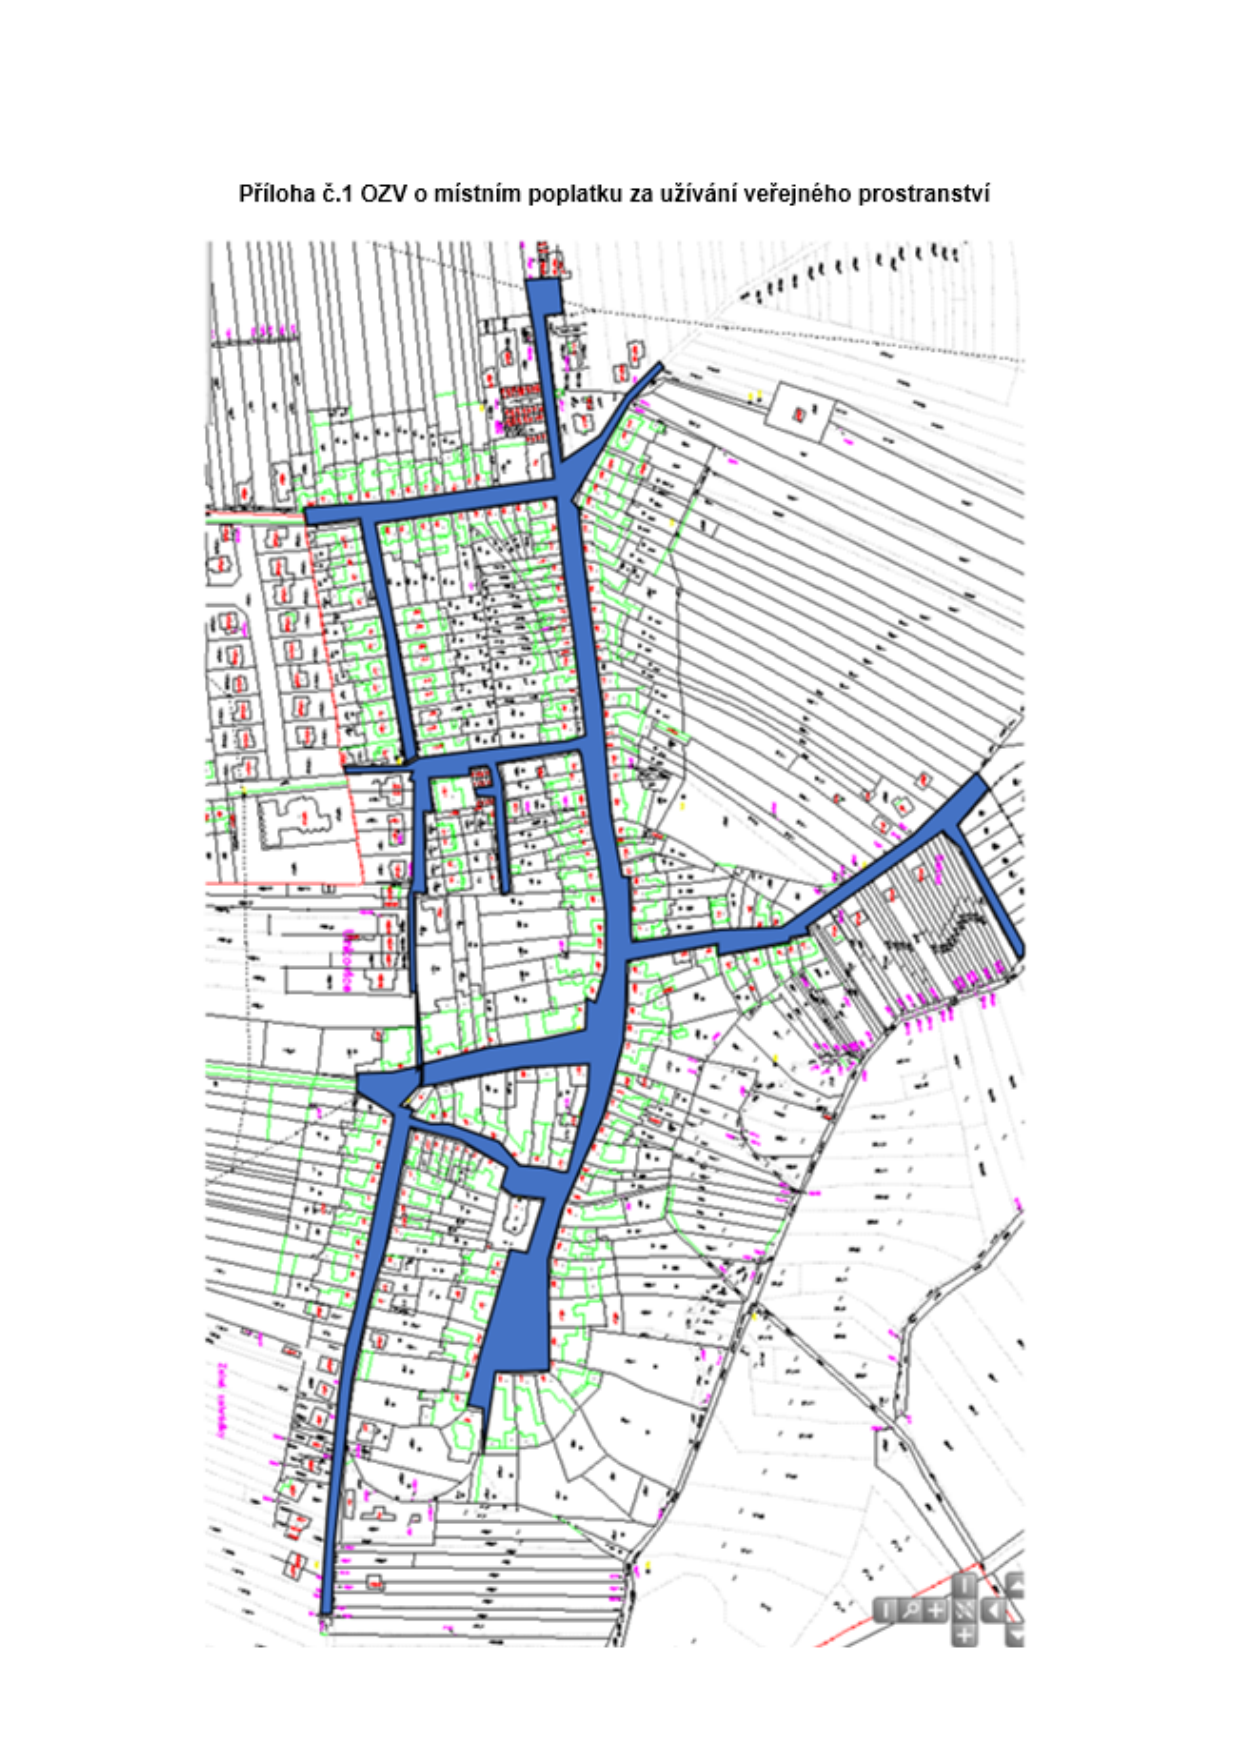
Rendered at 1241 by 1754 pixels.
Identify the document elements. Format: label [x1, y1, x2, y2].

picture [107, 145, 1125, 1689]
